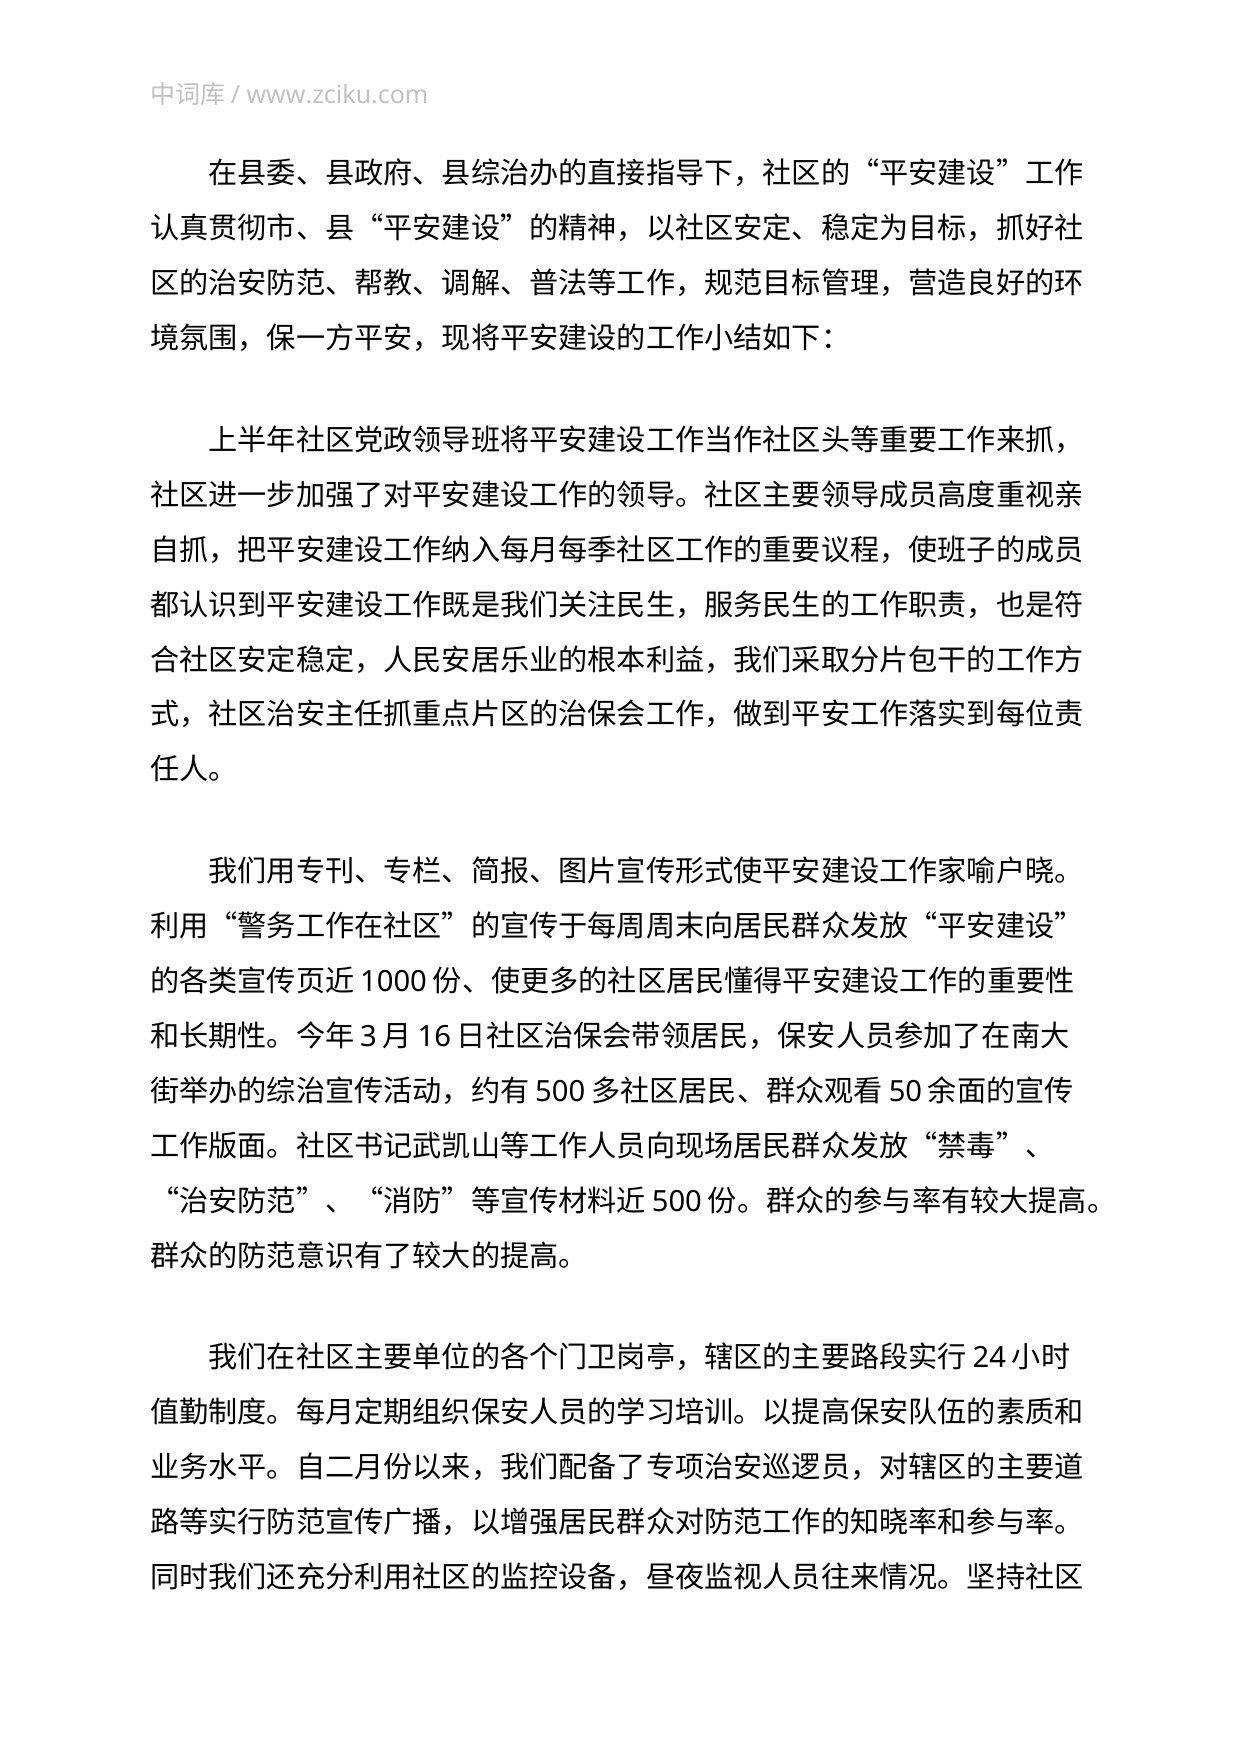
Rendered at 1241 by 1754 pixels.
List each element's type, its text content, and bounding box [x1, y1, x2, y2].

text 我们用专刊、专栏、简报、图片宣传形式使平安建设工作家喻户晓。利用“警务工作在社区”的宣传于每周周末向居民群众发放“平安建设”的各类宣传页近1000份、使更多的社区居民懂得平安建设工作的重要性和长期性。今年3月16日社区治保会带领居民，保安人员参加了在南大街举办的综治宣传活动，约有500多社区居民、群众观看50余面的宣传工作版面。社区书记武凯山等工作人员向现场居民群众发放“禁毒”、“治安防范”、“消防”等宣传材料近500份。群众的参与率有较大提高。群众的防范意识有了较大的提高。 [150, 848, 1090, 1274]
text 上半年社区党政领导班将平安建设工作当作社区头等重要工作来抓，社区进一步加强了对平安建设工作的领导。社区主要领导成员高度重视亲自抓，把平安建设工作纳入每月每季社区工作的重要议程，使班子的成员都认识到平安建设工作既是我们关注民生，服务民生的工作职责，也是符合社区安定稳定，人民安居乐业的根本利益，我们采取分片包干的工作方式，社区治安主任抓重点片区的治保会工作，做到平安工作落实到每位责任人。 [150, 416, 1090, 788]
text 在县委、县政府、县综治办的直接指导下，社区的“平安建设”工作认真贯彻市、县“平安建设”的精神，以社区安定、稳定为目标，抓好社区的治安防范、帮教、调解、普法等工作，规范目标管理，营造良好的环境氛围，保一方平安，现将平安建设的工作小结如下： [150, 150, 1090, 357]
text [150, 1334, 1090, 1596]
